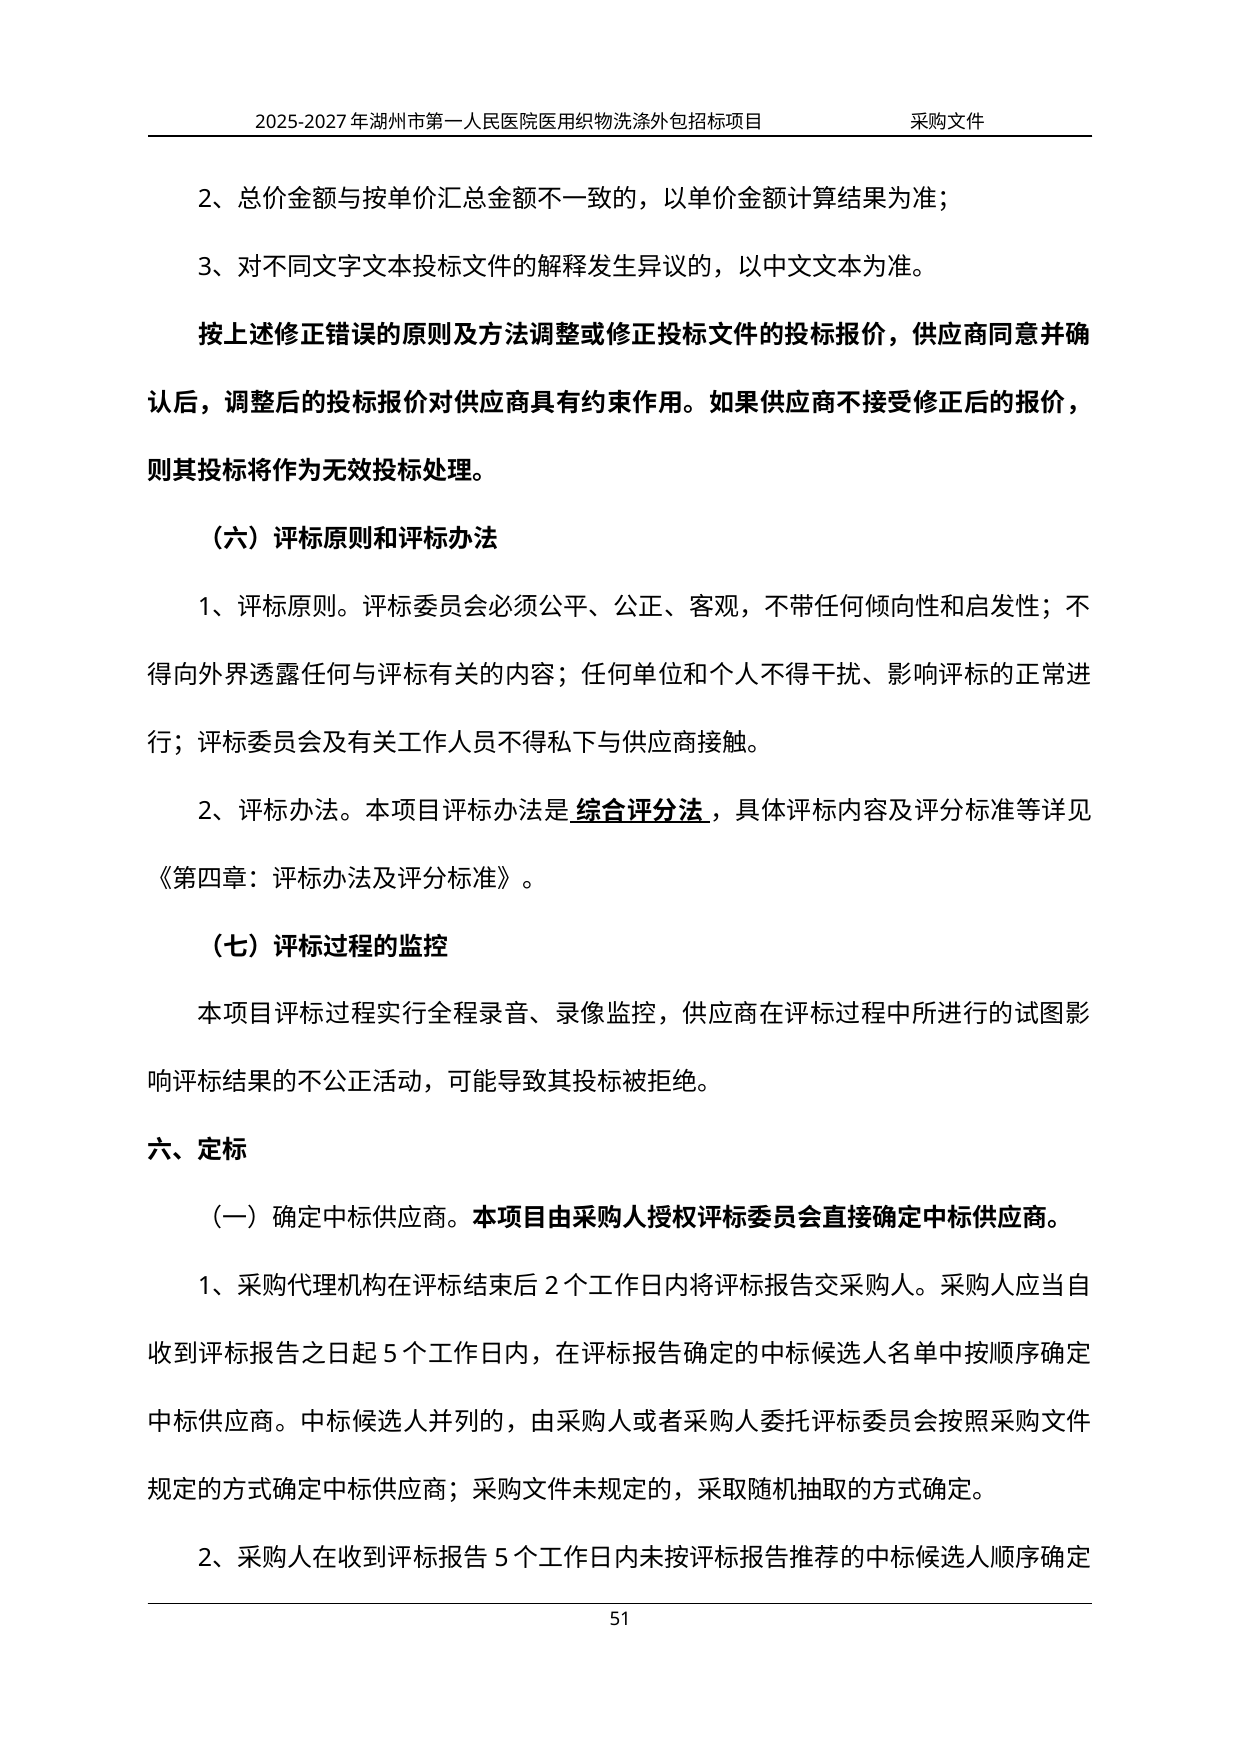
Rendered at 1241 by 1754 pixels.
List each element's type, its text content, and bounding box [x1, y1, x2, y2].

text 本项目评标过程实行全程录音、录像监控，供应商在评标过程中所进行的试图影响评标结果的不公正活动，可能导致其投标被拒绝。 [148, 978, 1092, 1114]
text （六）评标原则和评标办法 [148, 503, 1092, 571]
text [148, 1521, 1092, 1589]
text 2、总价金额与按单价汇总金额不一致的，以单价金额计算结果为准； [148, 163, 1092, 231]
text 按上述修正错误的原则及方法调整或修正投标文件的投标报价，供应商同意并确认后，调整后的投标报价对供应商具有约束作用。如果供应商不接受修正后的报价，则其投标将作为无效投标处理。 [148, 299, 1092, 503]
text 3、对不同文字文本投标文件的解释发生异议的，以中文文本为准。 [148, 231, 1092, 299]
text 1、采购代理机构在评标结束后2个工作日内将评标报告交采购人。采购人应当自收到评标报告之日起5个工作日内，在评标报告确定的中标候选人名单中按顺序确定中标供应商。中标候选人并列的，由采购人或者采购人委托评标委员会按照采购文件规定的方式确定中标供应商；采购文件未规定的，采取随机抽取的方式确定。 [148, 1250, 1092, 1521]
subtitle 六、定标 [148, 1114, 1092, 1182]
text 1、评标原则。评标委员会必须公平、公正、客观，不带任何倾向性和启发性；不得向外界透露任何与评标有关的内容；任何单位和个人不得干扰、影响评标的正常进行；评标委员会及有关工作人员不得私下与供应商接触。 [148, 571, 1092, 774]
text 2、评标办法。本项目评标办法是 综合评分法 ，具体评标内容及评分标准等详见《第四章：评标办法及评分标准》。 [148, 774, 1092, 910]
text （七）评标过程的监控 [148, 910, 1092, 978]
text （一）确定中标供应商。本项目由采购人授权评标委员会直接确定中标供应商。 [148, 1182, 1092, 1250]
